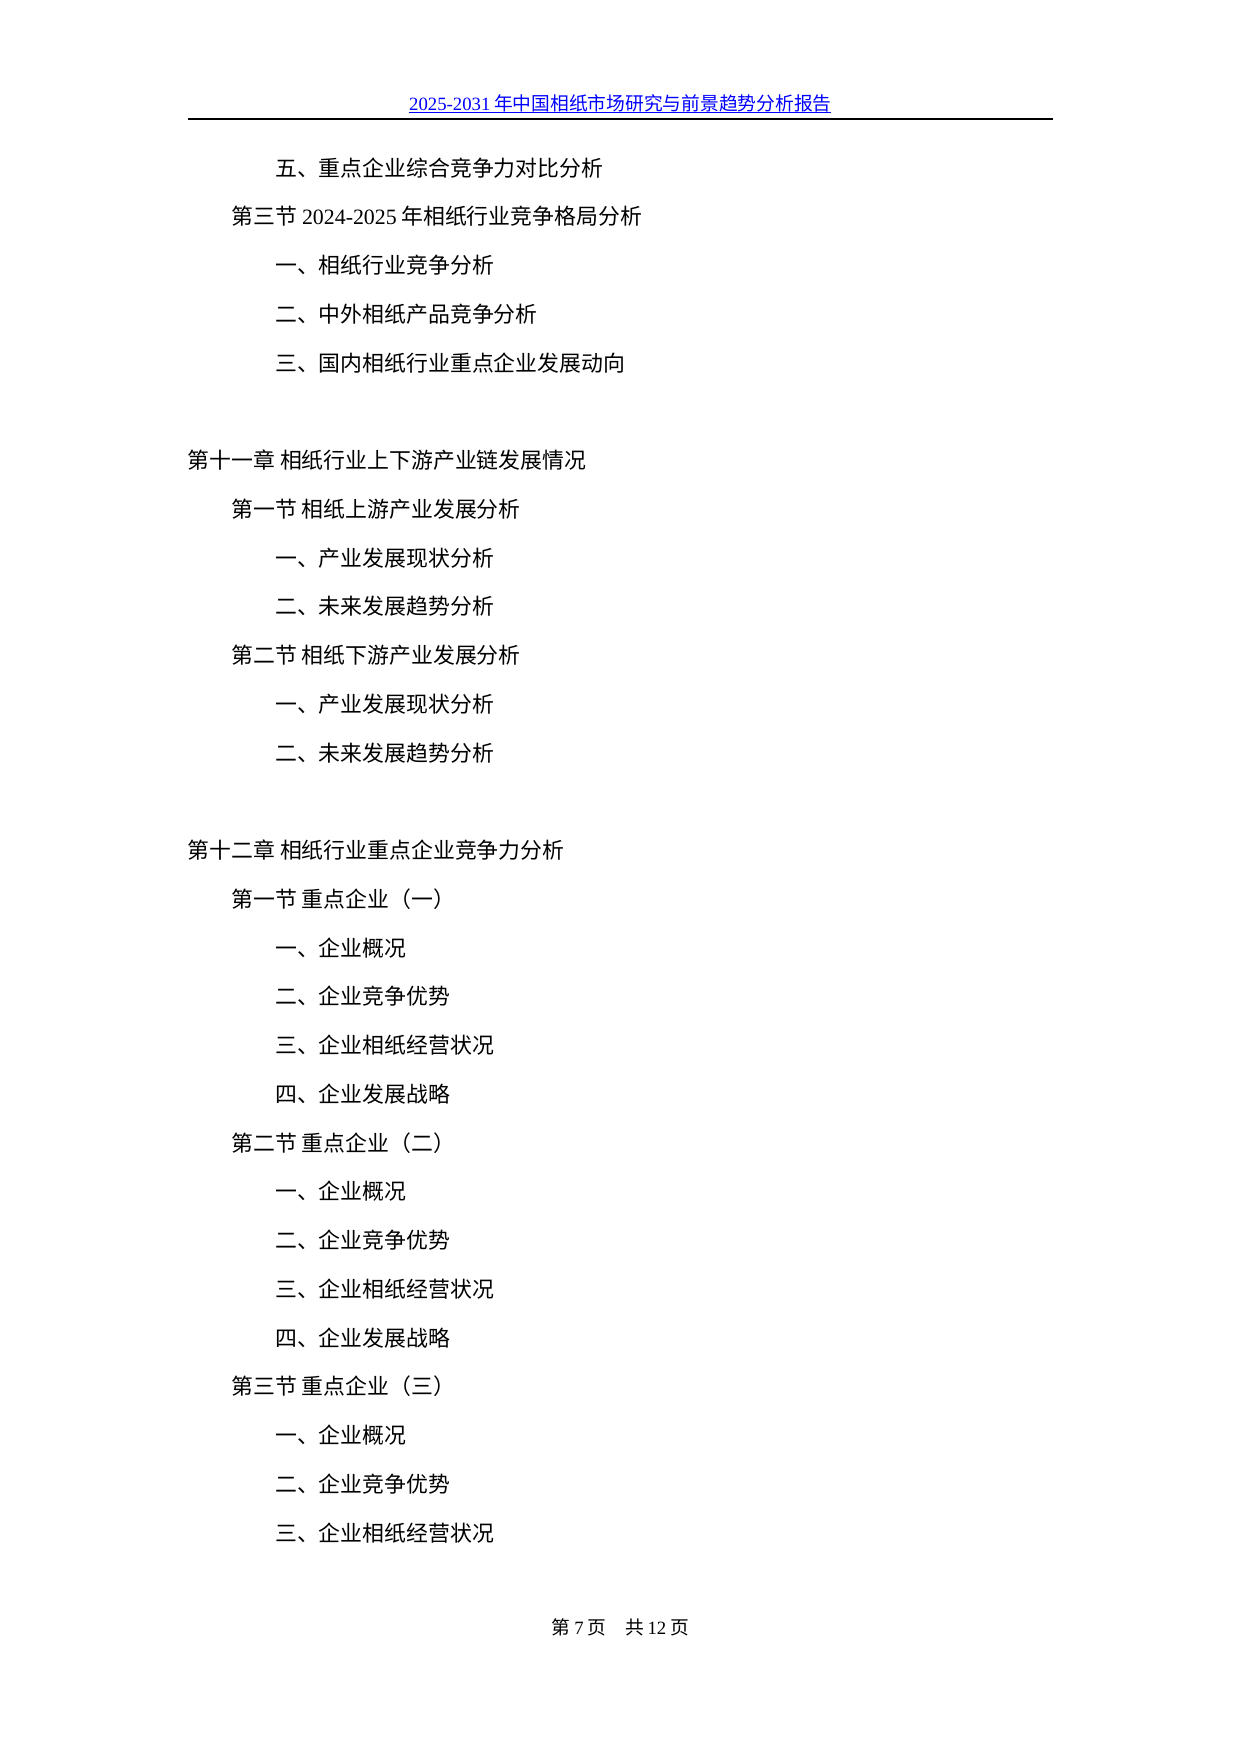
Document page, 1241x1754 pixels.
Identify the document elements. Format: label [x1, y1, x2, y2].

text [187, 150, 1053, 1548]
